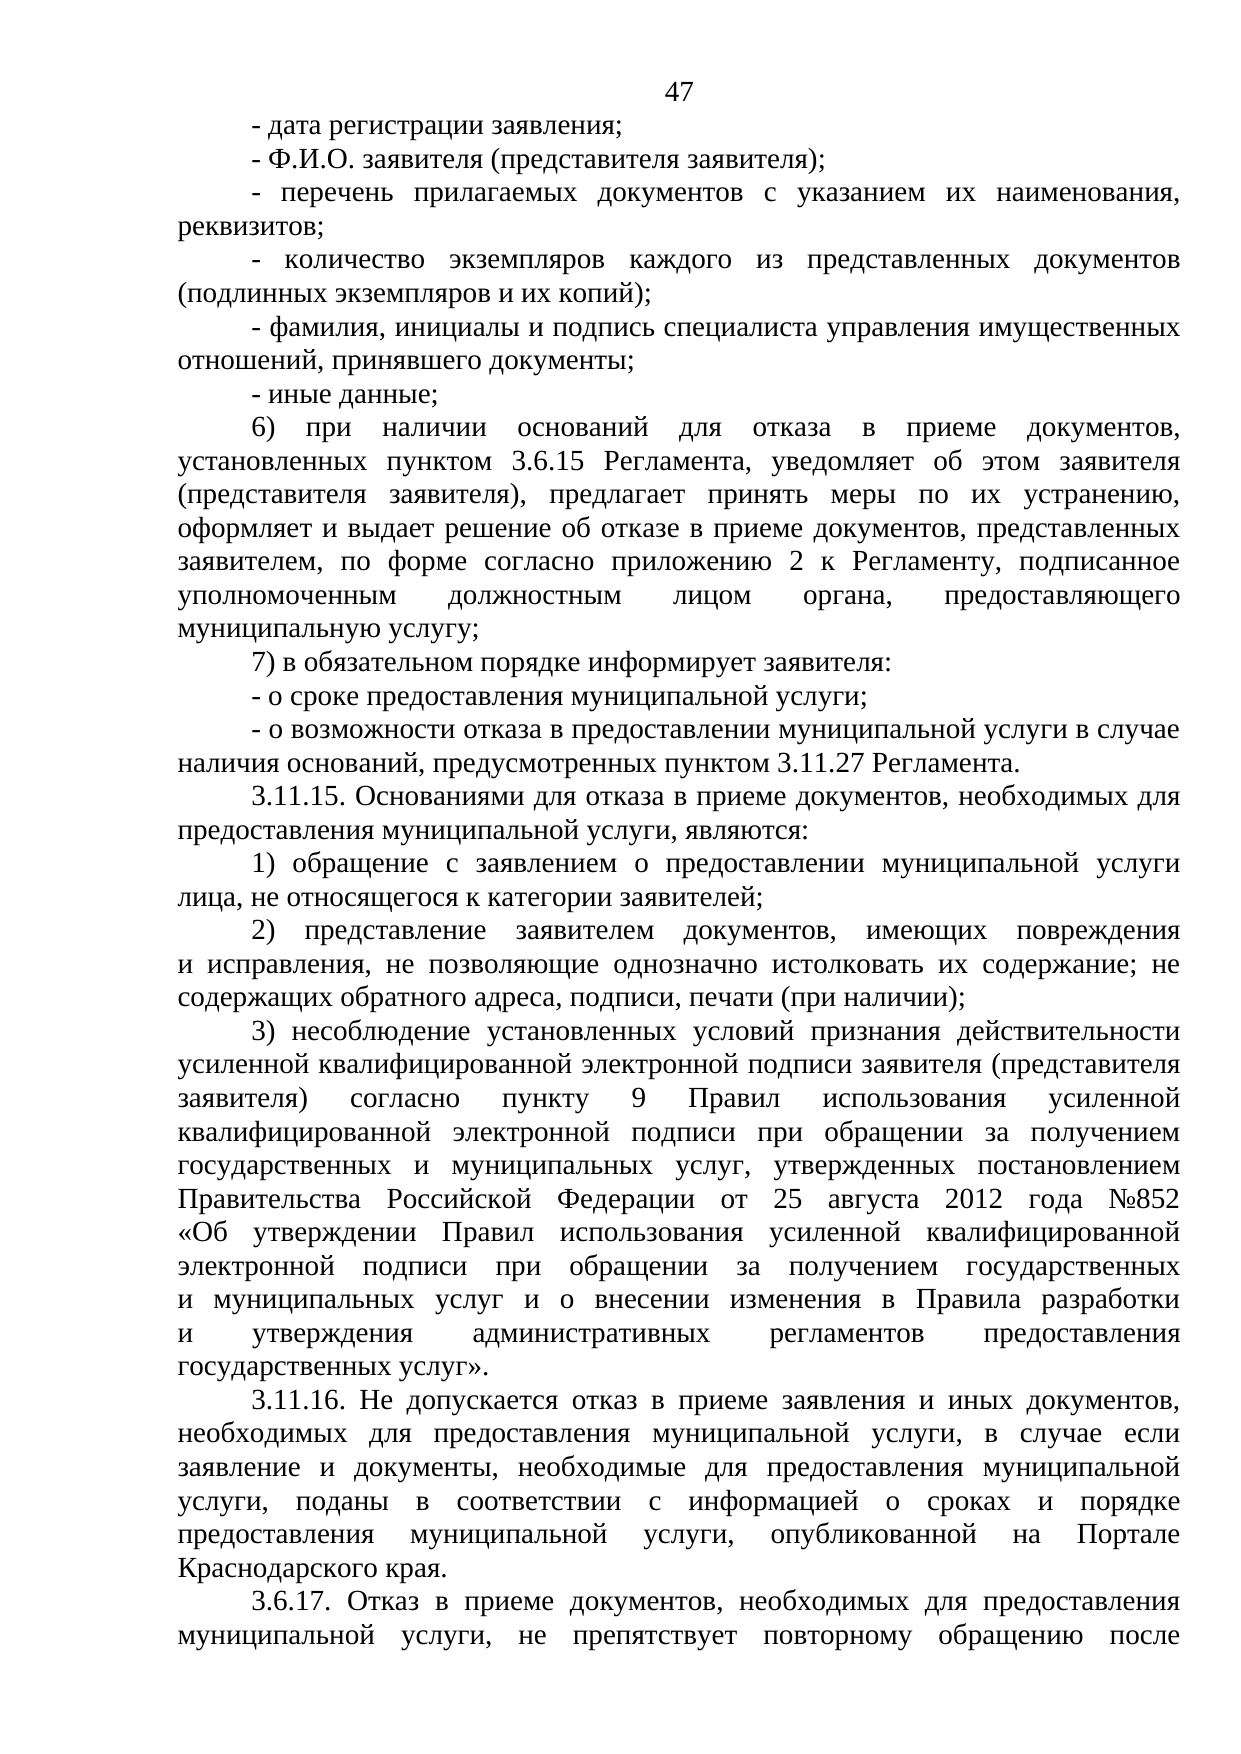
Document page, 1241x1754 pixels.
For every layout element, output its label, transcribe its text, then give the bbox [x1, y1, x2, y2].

text - о сроке предоставления муниципальной услуги; [177, 678, 1181, 711]
text - о возможности отказа в предоставлении муниципальной услуги в случае наличия оснований, предусмотренных пунктом 3.11.27 Регламента. [177, 711, 1181, 778]
text 3.11.16. Не допускается отказ в приеме заявления и иных документов, необходимых для предоставления муниципальной услуги, в случае если заявление и документы, необходимые для предоставления муниципальной услуги, поданы в соответствии с информацией о сроках и порядке предоставления муниципальной услуги, опубликованной на Портале Краснодарского края. [177, 1382, 1181, 1583]
text - Ф.И.О. заявителя (представителя заявителя); [177, 141, 1181, 174]
text - фамилия, инициалы и подпись специалиста управления имущественных отношений, принявшего документы; [177, 309, 1181, 376]
text 3.11.15. Основаниями для отказа в приеме документов, необходимых для предоставления муниципальной услуги, являются: [177, 778, 1181, 845]
text - перечень прилагаемых документов с указанием их наименования, реквизитов; [177, 174, 1181, 242]
text 7) в обязательном порядке информирует заявителя: [177, 644, 1181, 678]
text 2) представление заявителем документов, имеющих повреждения и исправления, не позволяющие однозначно истолковать их содержание; не содержащих обратного адреса, подписи, печати (при наличии); [177, 912, 1181, 1013]
text 3) несоблюдение установленных условий признания действительности усиленной квалифицированной электронной подписи заявителя (представителя заявителя) согласно пункту 9 Правил использования усиленной квалифицированной электронной подписи при обращении за получением государственных и муниципальных услуг, утвержденных постановлением Правительства Российской Федерации от 25 августа 2012 года №852 «Об утверждении Правил использования усиленной квалифицированной электронной подписи при обращении за получением государственных и муниципальных услуг и о внесении изменения в Правила разработки и утверждения административных регламентов предоставления государственных услуг». [177, 1013, 1181, 1382]
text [177, 1583, 1181, 1650]
text - дата регистрации заявления; [177, 107, 1181, 141]
text - количество экземпляров каждого из представленных документов (подлинных экземпляров и их копий); [177, 242, 1181, 309]
text - иные данные; [177, 376, 1181, 409]
text 6) при наличии оснований для отказа в приеме документов, установленных пунктом 3.6.15 Регламента, уведомляет об этом заявителя (представителя заявителя), предлагает принять меры по их устранению, оформляет и выдает решение об отказе в приеме документов, представленных заявителем, по форме согласно приложению 2 к Регламенту, подписанное уполномоченным должностным лицом органа, предоставляющего муниципальную услугу; [177, 409, 1181, 644]
text 1) обращение с заявлением о предоставлении муниципальной услуги лица, не относящегося к категории заявителей; [177, 845, 1181, 912]
